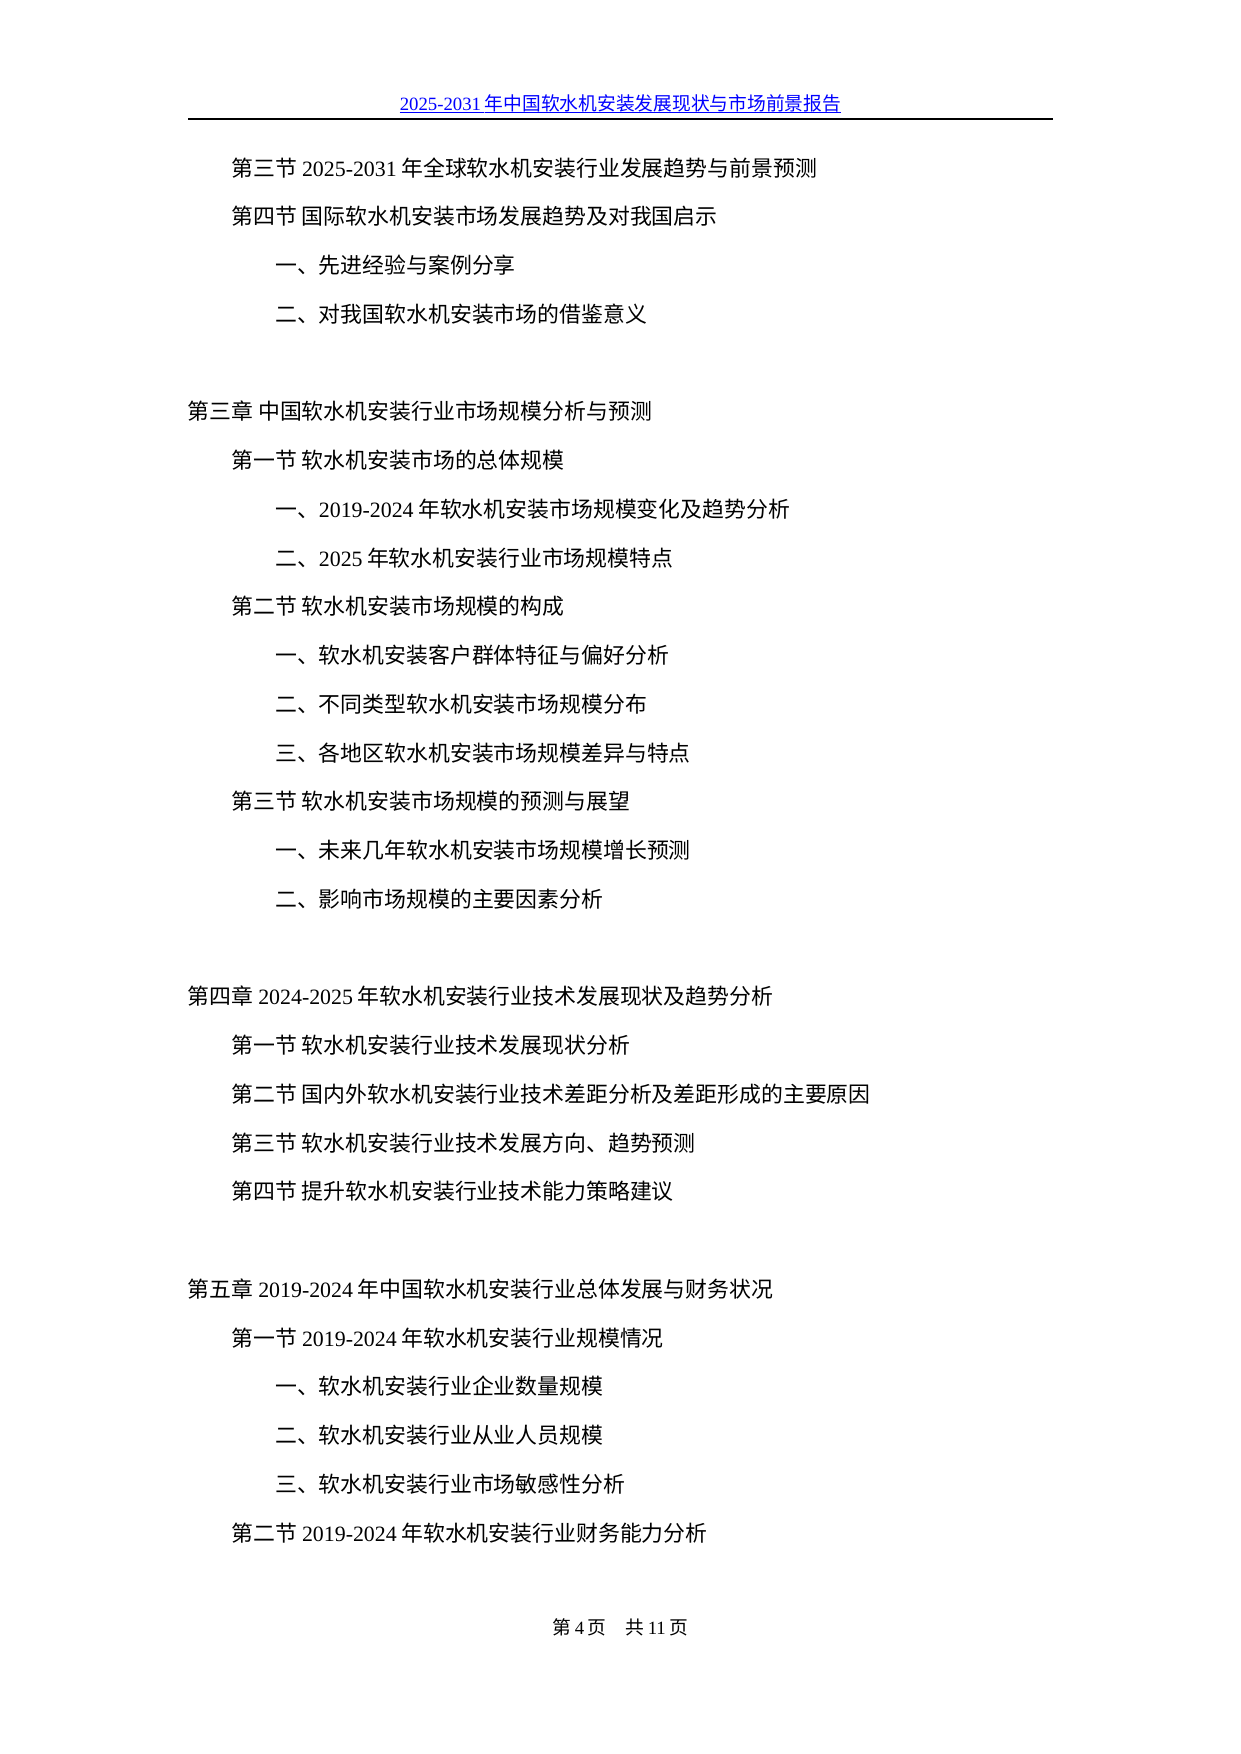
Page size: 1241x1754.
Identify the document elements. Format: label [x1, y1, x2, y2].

text [187, 150, 1053, 1548]
